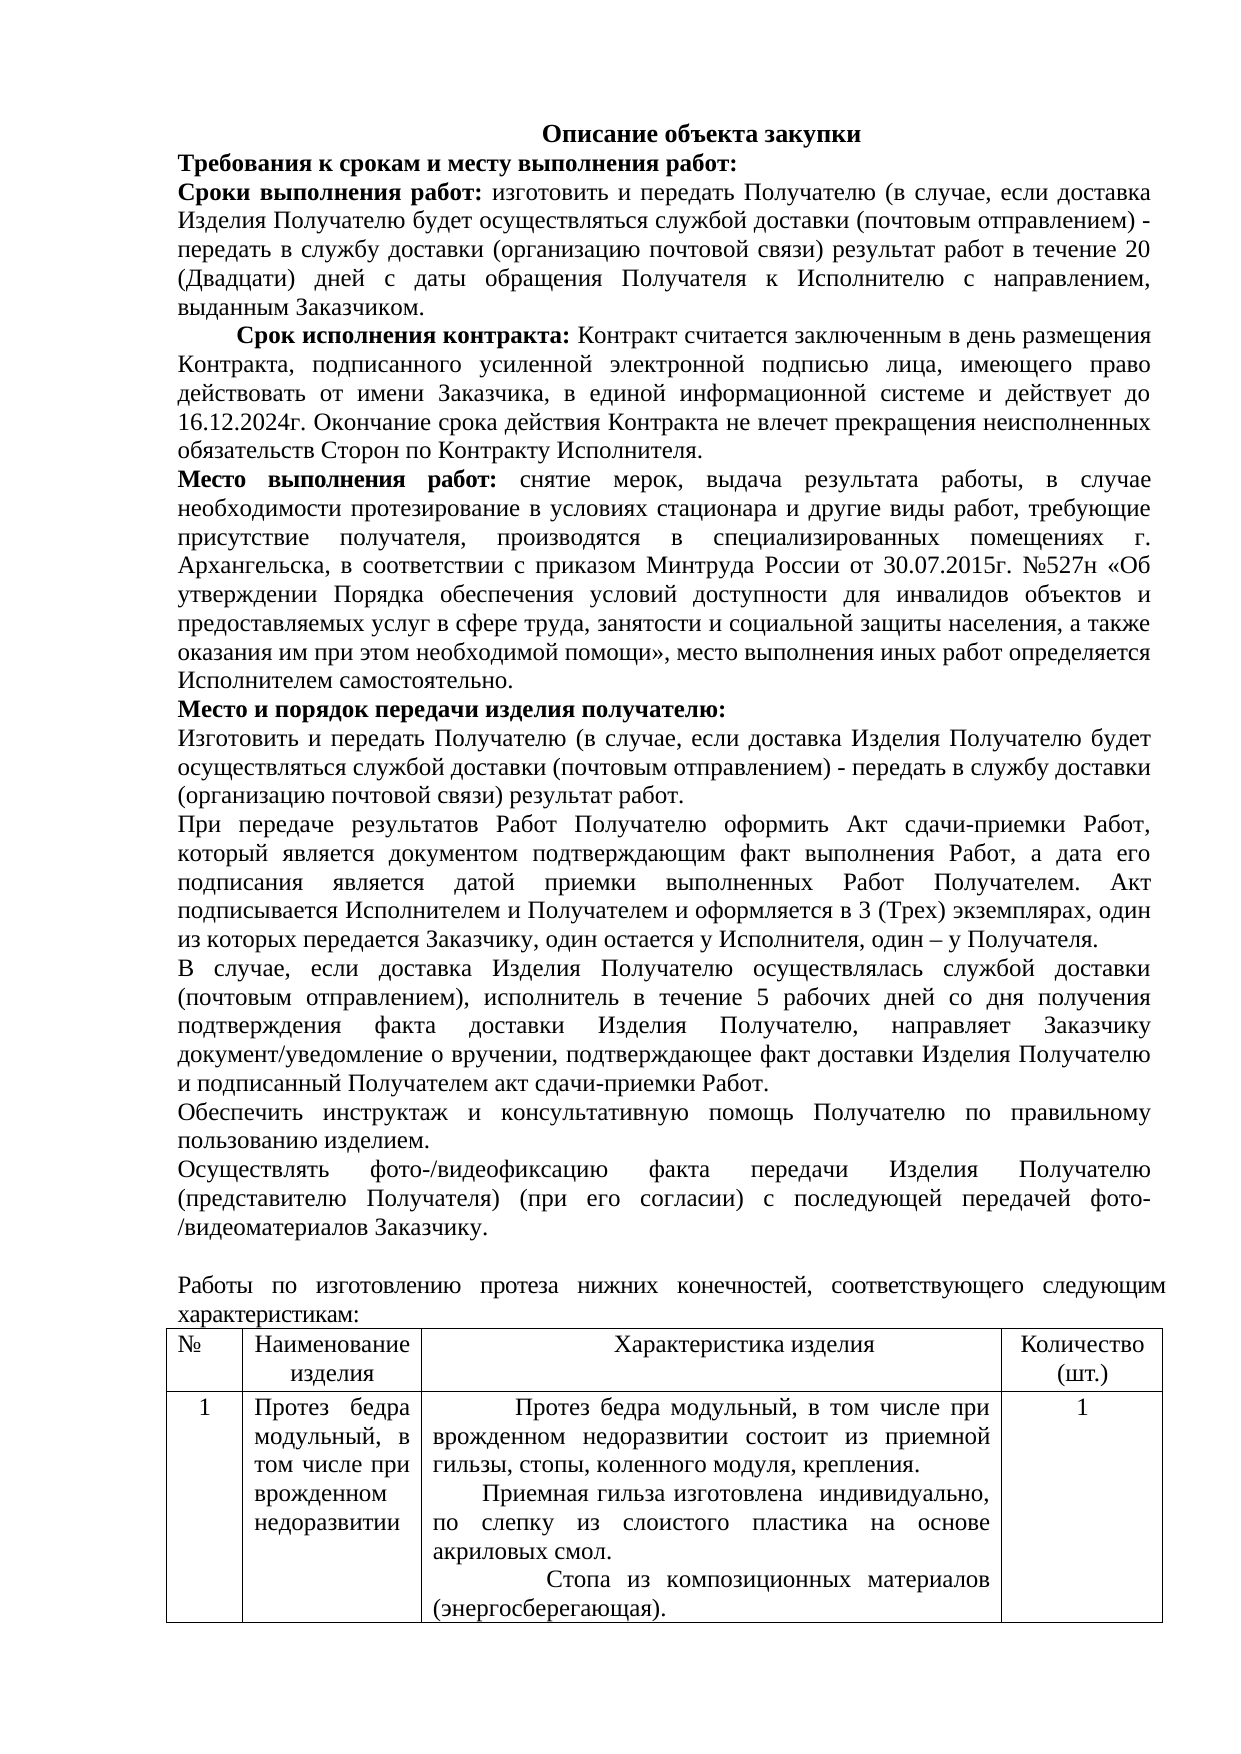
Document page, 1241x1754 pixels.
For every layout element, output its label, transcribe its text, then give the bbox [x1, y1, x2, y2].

text Описание объекта закупки [177, 118, 1152, 148]
text Работы по изготовлению протеза нижних конечностей, соответствующего следующим характеристикам: [177, 1271, 1166, 1328]
text Место и порядок передачи изделия получателю: [177, 694, 1152, 723]
text Сроки выполнения работ: изготовить и передать Получателю (в случае, если доставка Изделия Получателю будет осуществляться службой доставки (почтовым отправлением) - передать в службу доставки (организацию почтовой связи) результат работ в течение 20 (Двадцати) дней с даты обращения Получателя к Исполнителю с направлением, выданным Заказчиком. [177, 177, 1152, 321]
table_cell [243, 1392, 421, 1622]
text Обеспечить инструктаж и консультативную помощь Получателю по правильному пользованию изделием. [177, 1097, 1152, 1154]
text Место выполнения работ: снятие мерок, выдача результата работы, в случае необходимости протезирование в условиях стационара и другие виды работ, требующие присутствие получателя, производятся в специализированных помещениях г. Архангельска, в соответствии с приказом Минтруда России от 30.07.2015г. №527н «Об утверждении Порядка обеспечения условий доступности для инвалидов объектов и предоставляемых услуг в сфере труда, занятости и социальной защиты населения, а также оказания им при этом необходимой помощи», место выполнения иных работ определяется Исполнителем самостоятельно. [177, 464, 1152, 694]
table_cell 1 [1002, 1392, 1162, 1622]
text Осуществлять фото-/видеофиксацию факта передачи Изделия Получателю (представителю Получателя) (при его согласии) с последующей передачей фото- /видеоматериалов Заказчику. [177, 1154, 1152, 1241]
text Требования к срокам и месту выполнения работ: [177, 148, 1152, 177]
table_header Количество (шт.) [1002, 1329, 1162, 1391]
text При передаче результатов Работ Получателю оформить Акт сдачи-приемки Работ, который является документом подтверждающим факт выполнения Работ, а дата его подписания является датой приемки выполненных Работ Получателем. Акт подписывается Исполнителем и Получателем и оформляется в 3 (Трех) экземплярах, один из которых передается Заказчику, один остается у Исполнителя, один – у Получателя. [177, 809, 1152, 953]
text Срок исполнения контракта: Контракт считается заключенным в день размещения Контракта, подписанного усиленной электронной подписью лица, имеющего право действовать от имени Заказчика, в единой информационной системе и действует до 16.12.2024г. Окончание срока действия Контракта не влечет прекращения неисполненных обязательств Сторон по Контракту Исполнителя. [177, 321, 1152, 464]
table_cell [422, 1392, 1001, 1622]
table_header Наименование изделия [243, 1329, 421, 1391]
text Изготовить и передать Получателю (в случае, если доставка Изделия Получателю будет осуществляться службой доставки (почтовым отправлением) - передать в службу доставки (организацию почтовой связи) результат работ. [177, 723, 1152, 809]
text В случае, если доставка Изделия Получателю осуществлялась службой доставки (почтовым отправлением), исполнитель в течение 5 рабочих дней со дня получения подтверждения факта доставки Изделия Получателю, направляет Заказчику документ/уведомление о вручении, подтверждающее факт доставки Изделия Получателю и подписанный Получателем акт сдачи-приемки Работ. [177, 953, 1152, 1097]
table_cell 1 [167, 1392, 242, 1622]
table_header Характеристика изделия [422, 1329, 1001, 1391]
table_header № [167, 1329, 242, 1391]
